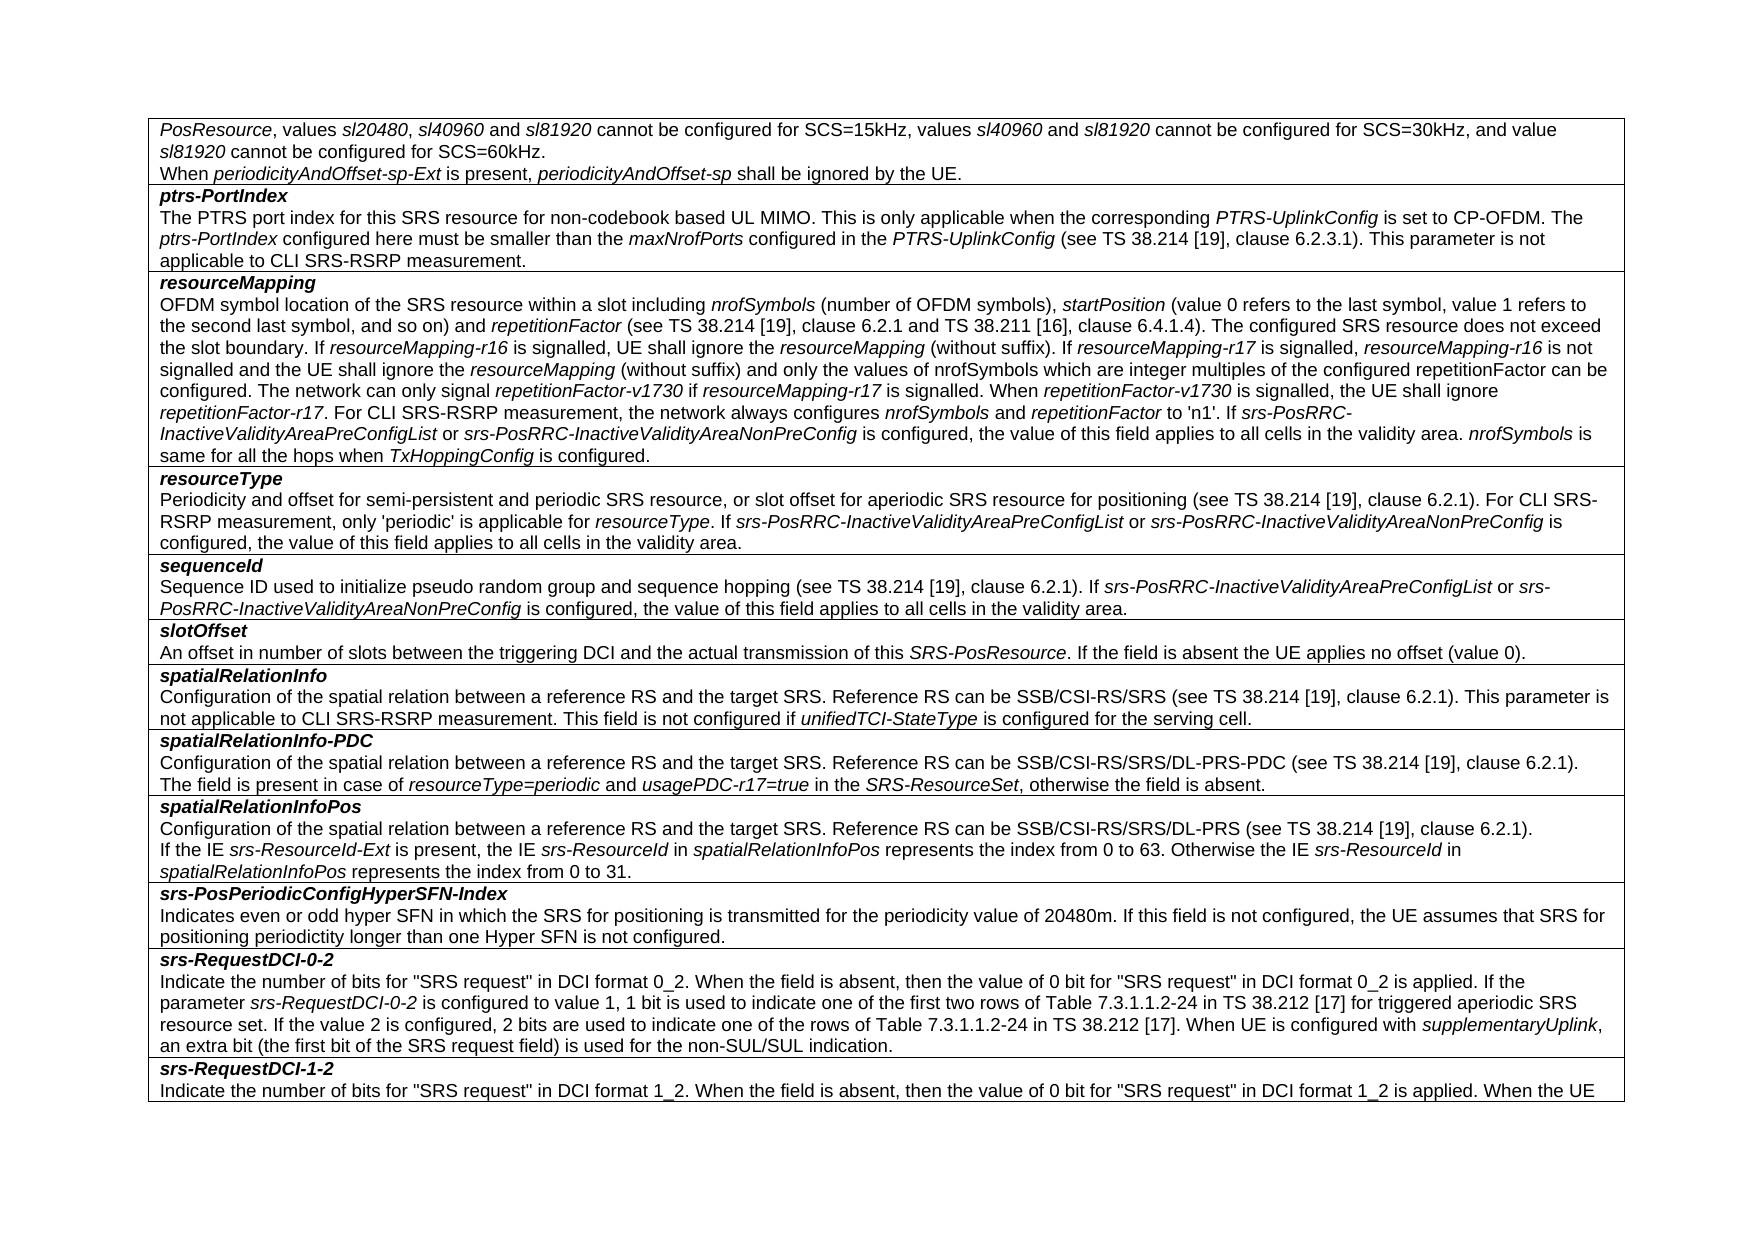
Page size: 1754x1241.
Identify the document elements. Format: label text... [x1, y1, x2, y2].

table_cell resourceType Periodicity and offset for semi-persistent and periodic SRS resource, or slot offset for aperiodic SRS resource for positioning (see TS 38.214 [19], clause 6.2.1). For CLI SRS-RSRP measurement, only 'periodic' is applicable for resourceType. If srs-PosRRC-InactiveValidityAreaPreConfigList or srs-PosRRC-InactiveValidityAreaNonPreConfig is configured, the value of this field applies to all cells in the validity area. [149, 467, 1624, 553]
table_cell spatialRelationInfo Configuration of the spatial relation between a reference RS and the target SRS. Reference RS can be SSB/CSI-RS/SRS (see TS 38.214 [19], clause 6.2.1). This parameter is not applicable to CLI SRS-RSRP measurement. This field is not configured if unifiedTCI-StateType is configured for the serving cell. [149, 665, 1624, 729]
table_cell resourceMapping OFDM symbol location of the SRS resource within a slot including nrofSymbols (number of OFDM symbols), startPosition (value 0 refers to the last symbol, value 1 refers to the second last symbol, and so on) and repetitionFactor (see TS 38.214 [19], clause 6.2.1 and TS 38.211 [16], clause 6.4.1.4). The configured SRS resource does not exceed the slot boundary. If resourceMapping-r16 is signalled, UE shall ignore the resourceMapping (without suffix). If resourceMapping-r17 is signalled, resourceMapping-r16 is not signalled and the UE shall ignore the resourceMapping (without suffix) and only the values of nrofSymbols which are integer multiples of the configured repetitionFactor can be configured. The network can only signal repetitionFactor-v1730 if resourceMapping-r17 is signalled. When repetitionFactor-v1730 is signalled, the UE shall ignore repetitionFactor-r17. For CLI SRS-RSRP measurement, the network always configures nrofSymbols and repetitionFactor to 'n1'. If srs-PosRRC-InactiveValidityAreaPreConfigList or srs-PosRRC-InactiveValidityAreaNonPreConfig is configured, the value of this field applies to all cells in the validity area. nrofSymbols is same for all the hops when TxHoppingConfig is configured. [149, 272, 1624, 466]
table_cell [149, 1058, 1624, 1101]
table_cell ptrs-PortIndex The PTRS port index for this SRS resource for non-codebook based UL MIMO. This is only applicable when the corresponding PTRS-UplinkConfig is set to CP-OFDM. The ptrs-PortIndex configured here must be smaller than the maxNrofPorts configured in the PTRS-UplinkConfig (see TS 38.214 [19], clause 6.2.3.1). This parameter is not applicable to CLI SRS-RSRP measurement. [149, 185, 1624, 271]
table_cell spatialRelationInfoPos Configuration of the spatial relation between a reference RS and the target SRS. Reference RS can be SSB/CSI-RS/SRS/DL-PRS (see TS 38.214 [19], clause 6.2.1). If the IE srs-ResourceId-Ext is present, the IE srs-ResourceId in spatialRelationInfoPos represents the index from 0 to 63. Otherwise the IE srs-ResourceId in spatialRelationInfoPos represents the index from 0 to 31. [149, 796, 1624, 882]
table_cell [149, 119, 1624, 184]
table_cell spatialRelationInfo-PDC Configuration of the spatial relation between a reference RS and the target SRS. Reference RS can be SSB/CSI-RS/SRS/DL-PRS-PDC (see TS 38.214 [19], clause 6.2.1). The field is present in case of resourceType=periodic and usagePDC-r17=true in the SRS-ResourceSet, otherwise the field is absent. [149, 730, 1624, 795]
table_cell srs-PosPeriodicConfigHyperSFN-Index Indicates even or odd hyper SFN in which the SRS for positioning is transmitted for the periodicity value of 20480m. If this field is not configured, the UE assumes that SRS for positioning periodictity longer than one Hyper SFN is not configured. [149, 883, 1624, 948]
table_cell sequenceId Sequence ID used to initialize pseudo random group and sequence hopping (see TS 38.214 [19], clause 6.2.1). If srs-PosRRC-InactiveValidityAreaPreConfigList or srs-PosRRC-InactiveValidityAreaNonPreConfig is configured, the value of this field applies to all cells in the validity area. [149, 555, 1624, 619]
table_cell srs-RequestDCI-0-2 Indicate the number of bits for "SRS request" in DCI format 0_2. When the field is absent, then the value of 0 bit for "SRS request" in DCI format 0_2 is applied. If the parameter srs-RequestDCI-0-2 is configured to value 1, 1 bit is used to indicate one of the first two rows of Table 7.3.1.1.2-24 in TS 38.212 [17] for triggered aperiodic SRS resource set. If the value 2 is configured, 2 bits are used to indicate one of the rows of Table 7.3.1.1.2-24 in TS 38.212 [17]. When UE is configured with supplementaryUplink, an extra bit (the first bit of the SRS request field) is used for the non-SUL/SUL indication. [149, 949, 1624, 1057]
table_cell slotOffset An offset in number of slots between the triggering DCI and the actual transmission of this SRS-PosResource. If the field is absent the UE applies no offset (value 0). [149, 620, 1624, 663]
